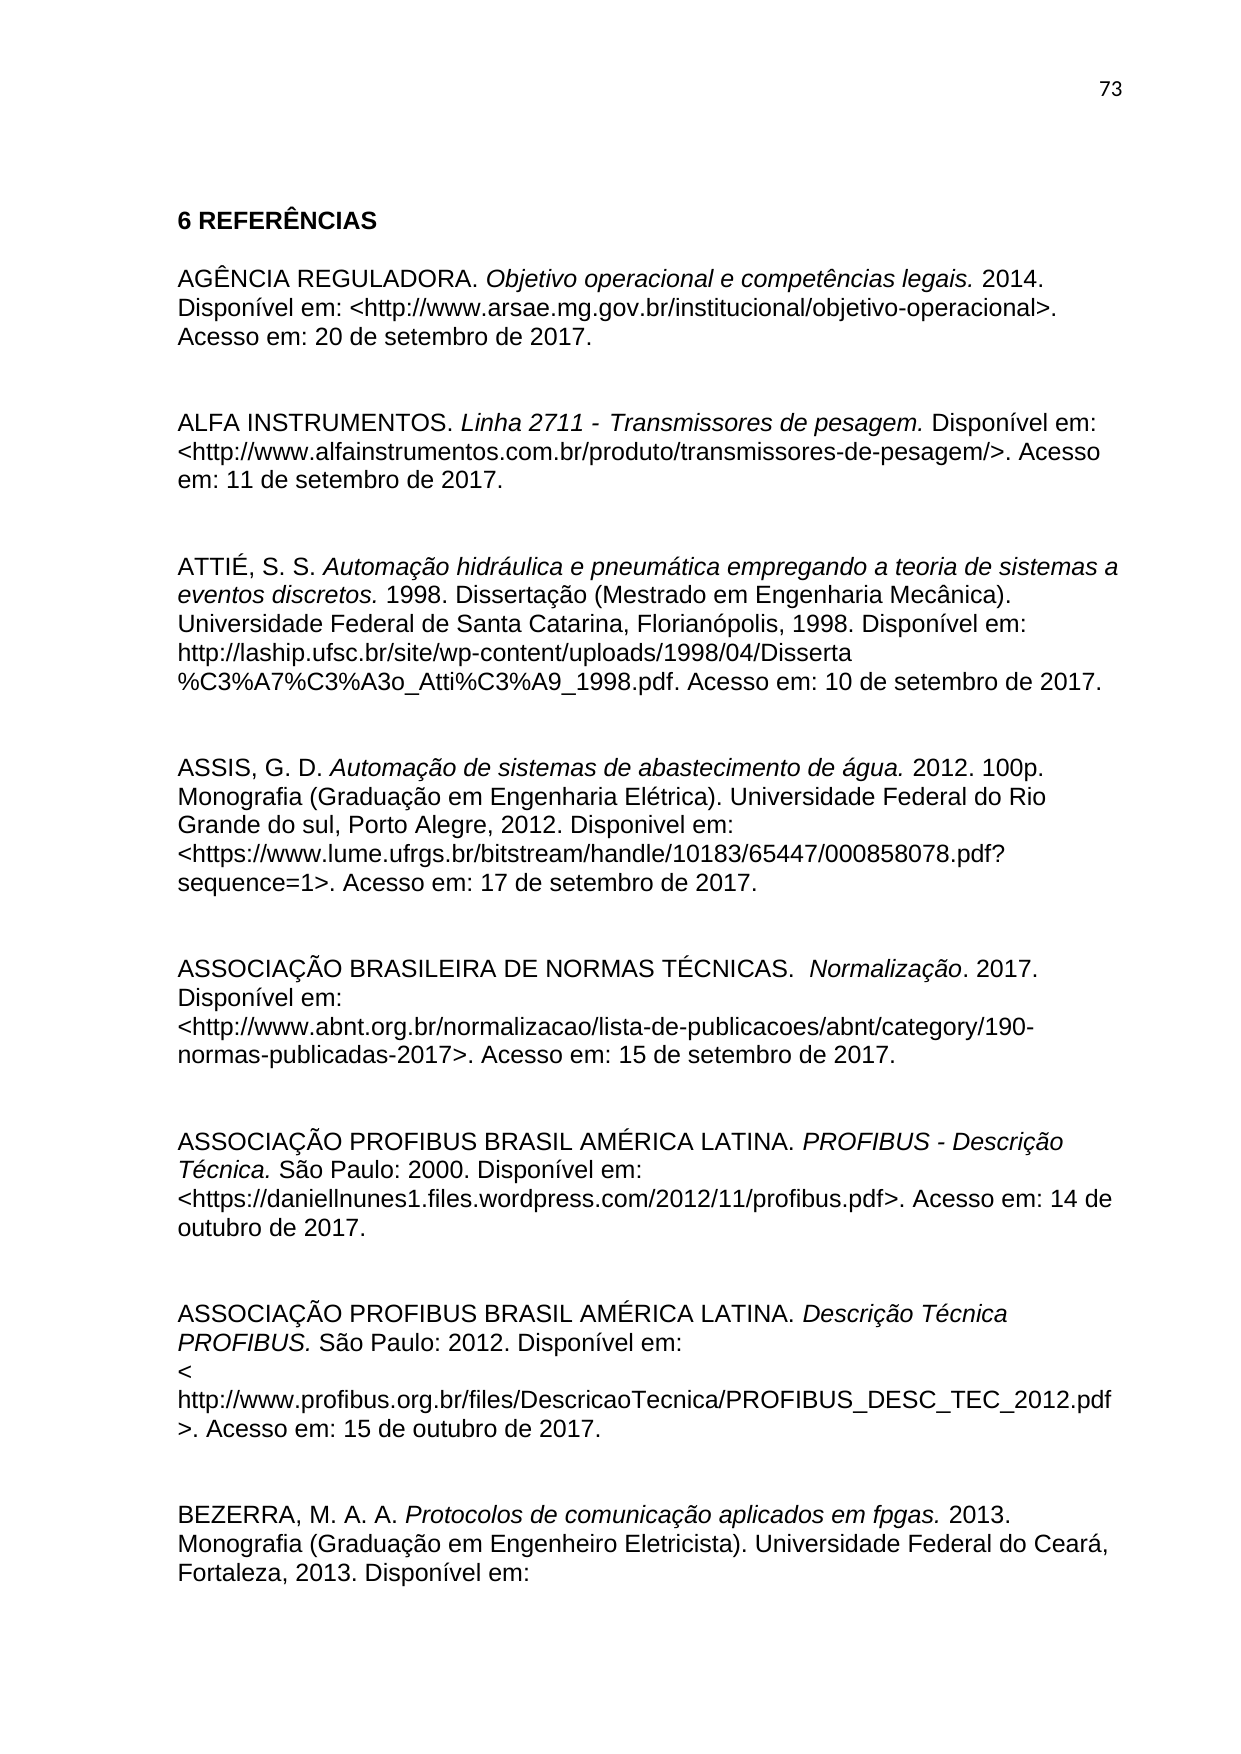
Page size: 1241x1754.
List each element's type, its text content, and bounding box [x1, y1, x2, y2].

text ASSOCIAÇÃO BRASILEIRA DE NORMAS TÉCNICAS. Normalização. 2017. Disponível em: <http://www.abnt.org.br/normalizacao/lista-de-publicacoes/abnt/category/190-normas-publicadas-2017>. Acesso em: 15 de setembro de 2017. [177, 954, 1122, 1069]
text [177, 1501, 1122, 1587]
text ASSIS, G. D. Automação de sistemas de abastecimento de água. 2012. 100p. Monografia (Graduação em Engenharia Elétrica). Universidade Federal do Rio Grande do sul, Porto Alegre, 2012. Disponivel em: <https://www.lume.ufrgs.br/bitstream/handle/10183/65447/000858078.pdf?sequence=1>. Acesso em: 17 de setembro de 2017. [177, 753, 1122, 897]
text ALFA INSTRUMENTOS. Linha 2711 - Transmissores de pesagem. Disponível em: <http://www.alfainstrumentos.com.br/produto/transmissores-de-pesagem/>. Acesso em: 11 de setembro de 2017. [177, 408, 1122, 494]
text AGÊNCIA REGULADORA. Objetivo operacional e competências legais. 2014. Disponível em: <http://www.arsae.mg.gov.br/institucional/objetivo-operacional>. Acesso em: 20 de setembro de 2017. [177, 264, 1122, 351]
text ASSOCIAÇÃO PROFIBUS BRASIL AMÉRICA LATINA. PROFIBUS - Descrição Técnica. São Paulo: 2000. Disponível em: <https://daniellnunes1.files.wordpress.com/2012/11/profibus.pdf>. Acesso em: 14 de outubro de 2017. [177, 1127, 1122, 1242]
subtitle 6 REFERÊNCIAS [177, 206, 1122, 235]
text ASSOCIAÇÃO PROFIBUS BRASIL AMÉRICA LATINA. Descrição Técnica PROFIBUS. São Paulo: 2012. Disponível em: <http://www.profibus.org.br/files/DescricaoTecnica/PROFIBUS_DESC_TEC_2012.pdf>. Acesso em: 15 de outubro de 2017. [177, 1299, 1122, 1443]
text ATTIÉ, S. S. Automação hidráulica e pneumática empregando a teoria de sistemas a eventos discretos. 1998. Dissertação (Mestrado em Engenharia Mecânica). Universidade Federal de Santa Catarina, Florianópolis, 1998. Disponível em: http://laship.ufsc.br/site/wp-content/uploads/1998/04/Disserta%C3%A7%C3%A3o_Atti%C3%A9_1998.pdf. Acesso em: 10 de setembro de 2017. [177, 552, 1122, 696]
